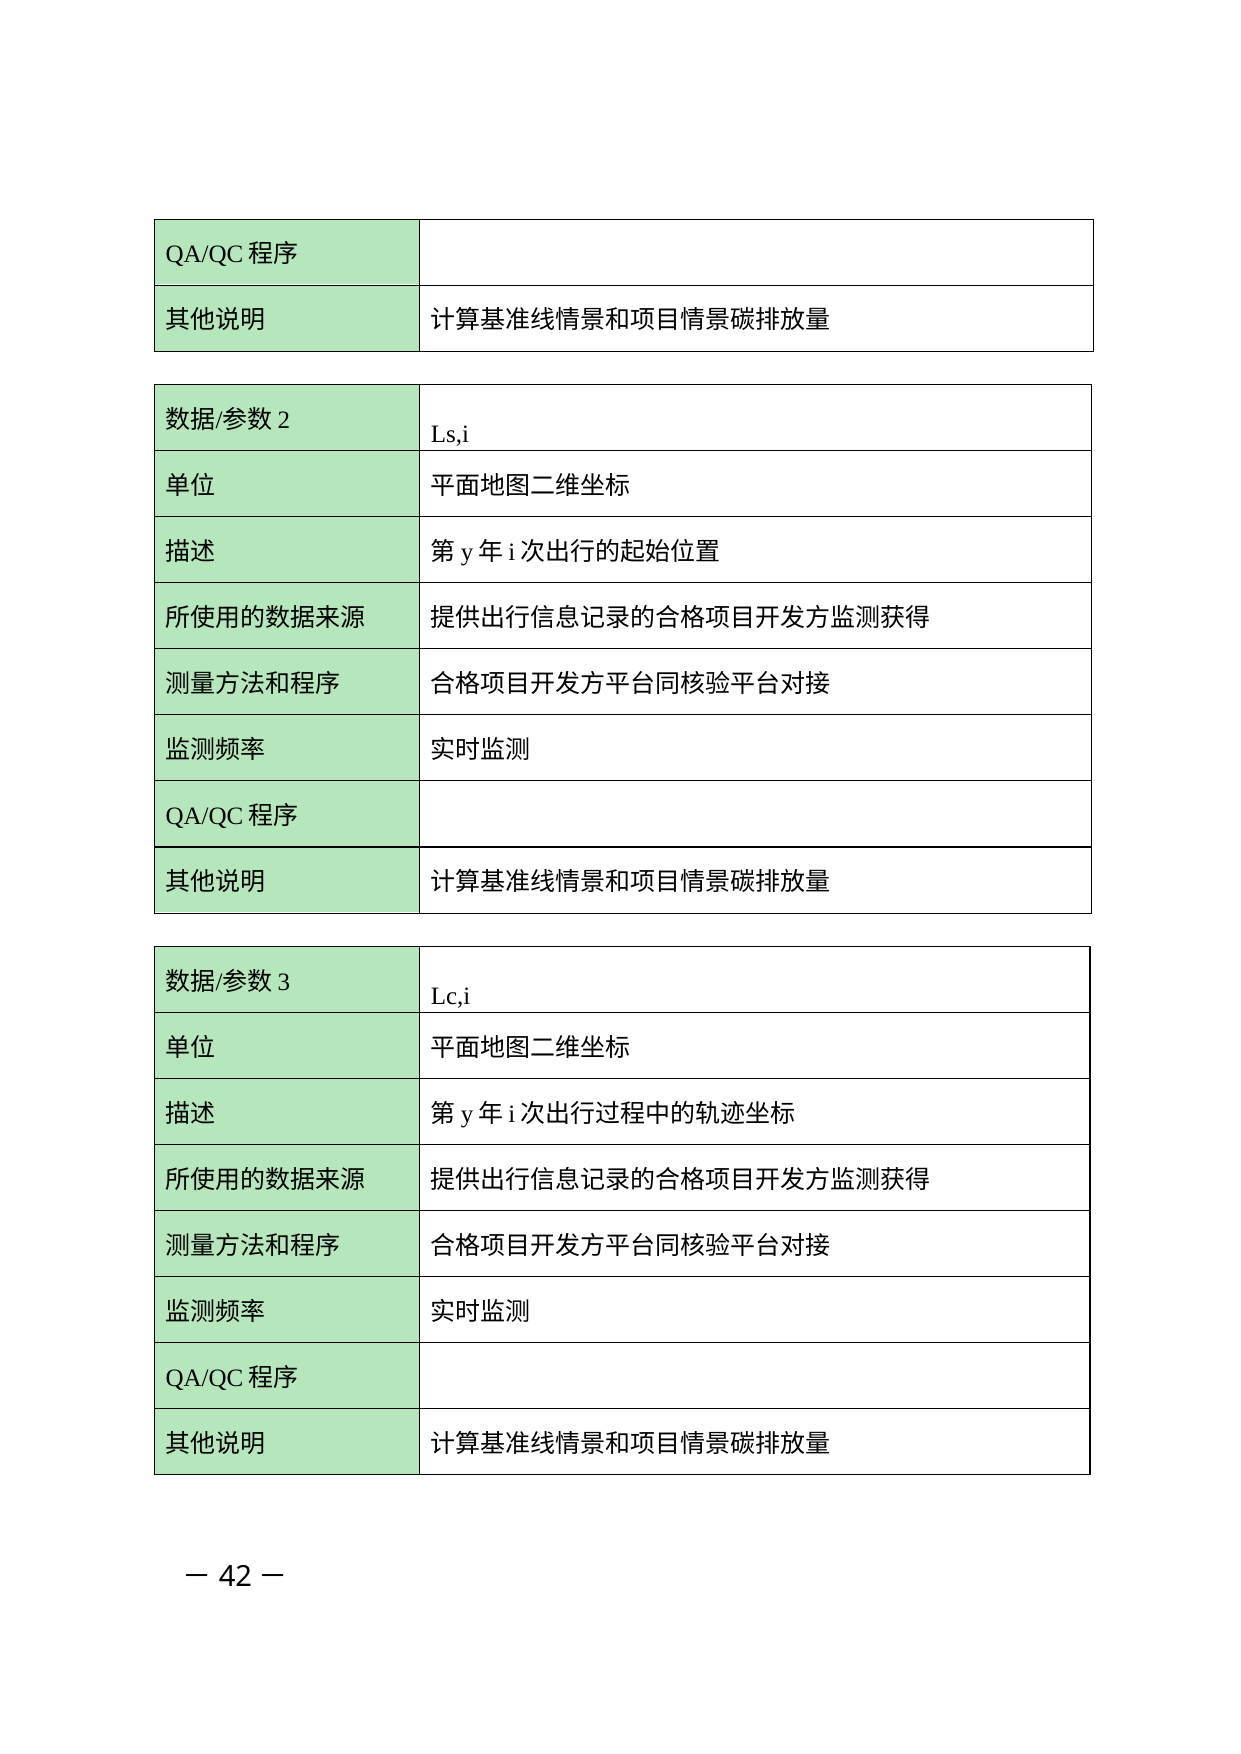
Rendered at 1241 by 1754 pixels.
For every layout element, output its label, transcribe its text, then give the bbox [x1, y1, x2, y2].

table_cell 计算基准线情景和项目情景碳排放量 [420, 848, 1091, 912]
table_cell 提供出行信息记录的合格项目开发方监测获得 [420, 1145, 1089, 1210]
table_cell 其他说明 [155, 848, 419, 912]
table_cell 第y年i次出行过程中的轨迹坐标 [420, 1079, 1089, 1144]
table_header Ls,i [420, 385, 1091, 450]
table_cell 监测频率 [155, 1277, 419, 1342]
table_cell 合格项目开发方平台同核验平台对接 [420, 649, 1091, 714]
table_cell 其他说明 [155, 1409, 419, 1474]
table_cell QA/QC程序 [155, 1343, 419, 1408]
table_cell [420, 1343, 1089, 1408]
table_cell 实时监测 [420, 1277, 1089, 1342]
table_cell 计算基准线情景和项目情景碳排放量 [420, 1409, 1089, 1474]
table_cell 平面地图二维坐标 [420, 1013, 1089, 1078]
table_cell 其他说明 [155, 286, 419, 351]
table_cell 测量方法和程序 [155, 649, 419, 714]
table_header 数据/参数2 [155, 385, 419, 450]
table_cell 所使用的数据来源 [155, 1145, 419, 1210]
table_cell 平面地图二维坐标 [420, 451, 1091, 516]
table_cell 实时监测 [420, 715, 1091, 780]
table_cell 合格项目开发方平台同核验平台对接 [420, 1211, 1089, 1276]
table_cell 第y年i次出行的起始位置 [420, 517, 1091, 582]
table_cell 单位 [155, 451, 419, 516]
table_cell QA/QC程序 [155, 220, 419, 284]
table_cell QA/QC程序 [155, 781, 419, 846]
table_cell [420, 781, 1091, 846]
table_cell 监测频率 [155, 715, 419, 780]
table_cell 提供出行信息记录的合格项目开发方监测获得 [420, 583, 1091, 648]
table_cell 描述 [155, 517, 419, 582]
table_cell 测量方法和程序 [155, 1211, 419, 1276]
table_cell [420, 220, 1093, 284]
table_cell 单位 [155, 1013, 419, 1078]
table_cell 描述 [155, 1079, 419, 1144]
table_cell 所使用的数据来源 [155, 583, 419, 648]
table_cell 计算基准线情景和项目情景碳排放量 [420, 286, 1093, 351]
table_header 数据/参数3 [155, 947, 419, 1012]
table_header Lc,i [420, 947, 1089, 1012]
